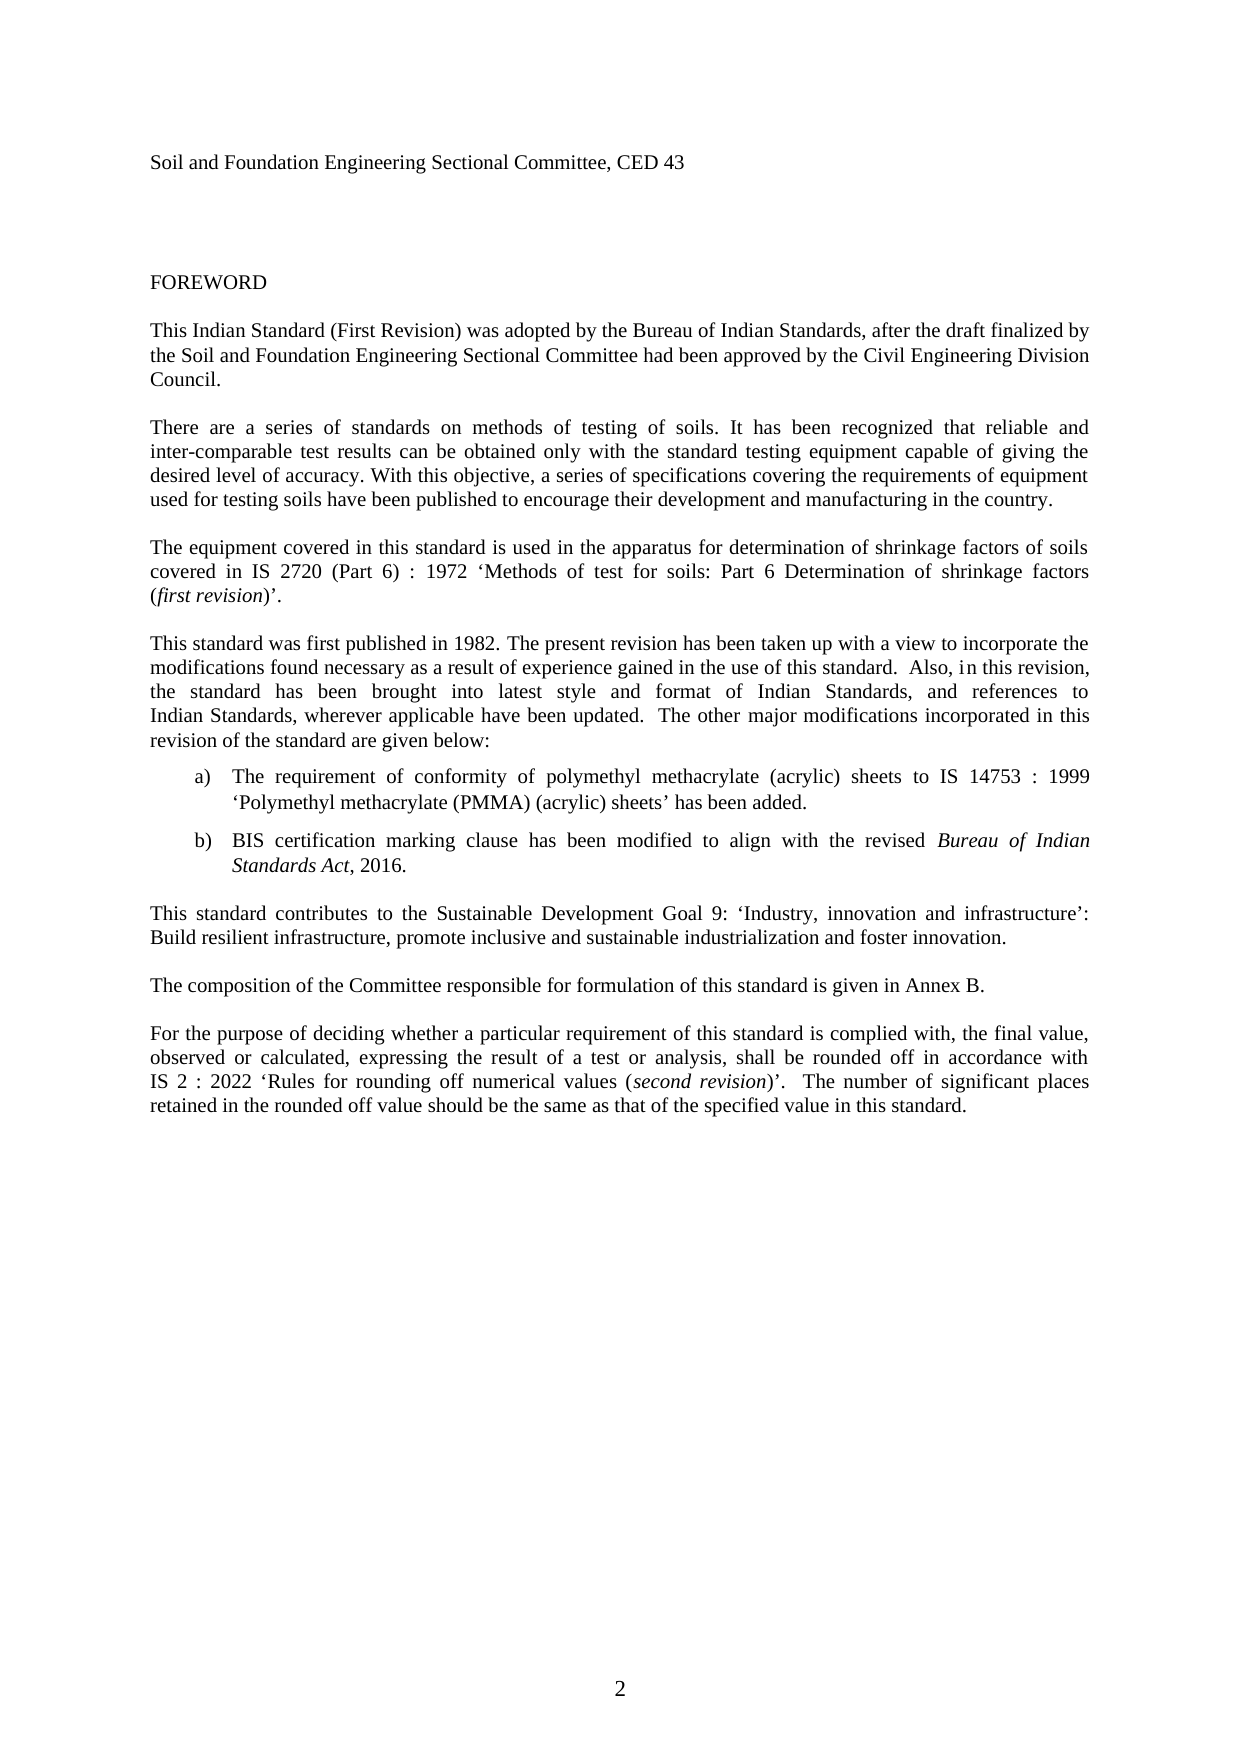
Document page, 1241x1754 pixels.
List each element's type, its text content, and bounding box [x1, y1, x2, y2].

list BIS certification marking clause has been modified to align with the revised Bureau of Indian Standards Act, 2016. [194, 828, 1090, 877]
list The requirement of conformity of polymethyl methacrylate (acrylic) sheets to IS 14753 : 1999 ‘Polymethyl methacrylate (PMMA) (acrylic) sheets’ has been added. [194, 764, 1090, 814]
text The composition of the Committee responsible for formulation of this standard is given in Annex B. [150, 973, 1090, 997]
text This Indian Standard (First Revision) was adopted by the Bureau of Indian Standards, after the draft finalized by the Soil and Foundation Engineering Sectional Committee had been approved by the Civil Engineering Division Council. [150, 318, 1090, 391]
text There are a series of standards on methods of testing of soils. It has been recognized that reliable and inter-comparable test results can be obtained only with the standard testing equipment capable of giving the desired level of accuracy. With this objective, a series of specifications covering the requirements of equipment used for testing soils have been published to encourage their development and manufacturing in the country. [150, 415, 1090, 511]
text Soil and Foundation Engineering Sectional Committee, CED 43 [150, 150, 1090, 174]
text The equipment covered in this standard is used in the apparatus for determination of shrinkage factors of soils covered in IS 2720 (Part 6) : 1972 ‘Methods of test for soils: Part 6 Determination of shrinkage factors (first revision)’. [150, 535, 1090, 607]
text This standard contributes to the Sustainable Development Goal 9: ‘Industry, innovation and infrastructure’: Build resilient infrastructure, promote inclusive and sustainable industrialization and foster innovation. [150, 901, 1090, 949]
text For the purpose of deciding whether a particular requirement of this standard is complied with, the final value, observed or calculated, expressing the result of a test or analysis, shall be rounded off in accordance with IS 2 : 2022 ‘Rules for rounding off numerical values (second revision)’. The number of significant places retained in the rounded off value should be the same as that of the specified value in this standard. [150, 1021, 1090, 1117]
text This standard was first published in 1982. The present revision has been taken up with a view to incorporate the modifications found necessary as a result of experience gained in the use of this standard. Also, in this revision, the standard has been brought into latest style and format of Indian Standards, and references to Indian Standards, wherever applicable have been updated. The other major modifications incorporated in this revision of the standard are given below: [150, 631, 1090, 752]
text FOREWORD [150, 270, 1090, 294]
